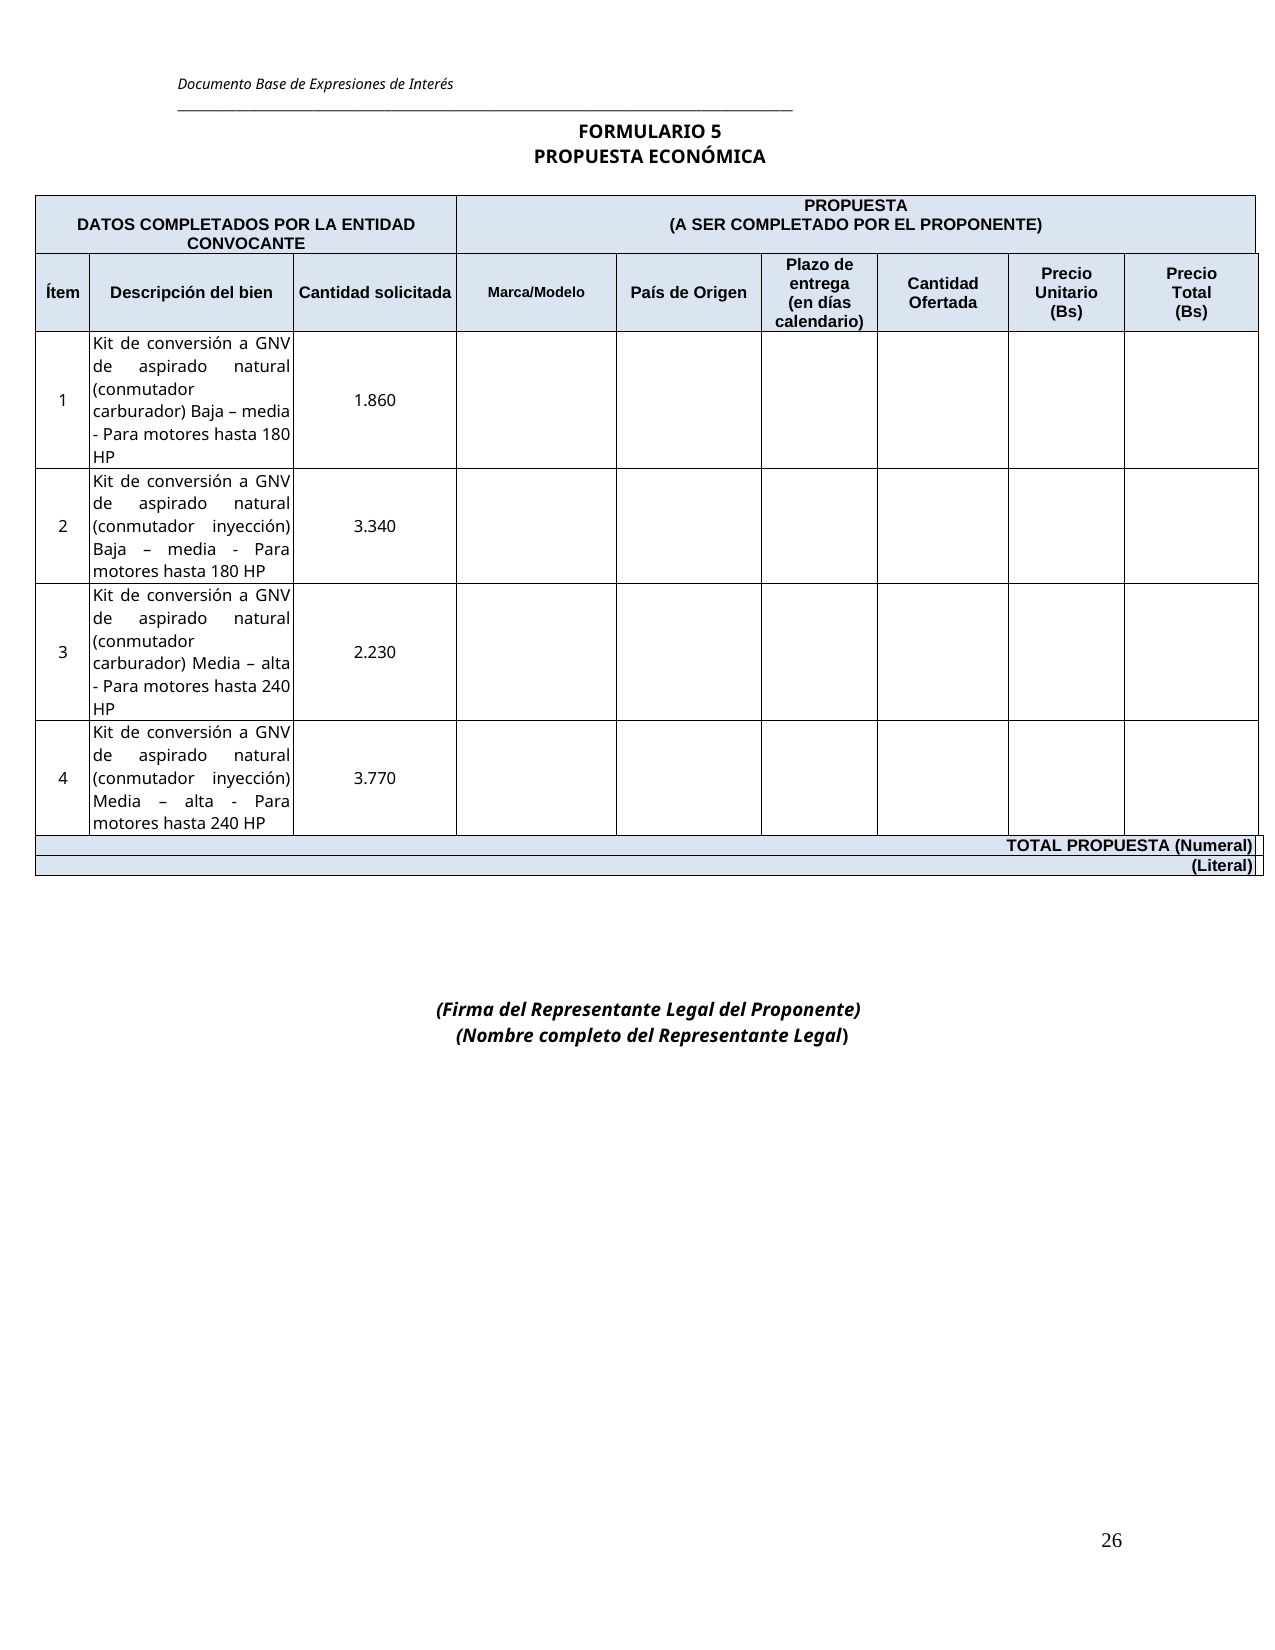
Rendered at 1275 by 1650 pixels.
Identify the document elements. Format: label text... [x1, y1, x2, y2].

table_cell [1256, 856, 1263, 875]
table_cell [1125, 721, 1258, 835]
table_cell [762, 584, 877, 720]
table_cell [1009, 721, 1124, 835]
table_cell 3 [36, 584, 89, 720]
table_cell [762, 721, 877, 835]
table_cell [617, 584, 761, 720]
table_cell 2.230 [294, 584, 456, 720]
table_cell [1125, 584, 1258, 720]
table_cell Cantidad Ofertada [878, 254, 1008, 331]
table_cell [457, 332, 616, 468]
table_cell Precio Unitario (Bs) [1009, 254, 1124, 331]
table_cell 1 [36, 332, 89, 468]
table_cell 3.770 [294, 721, 456, 835]
table_cell [762, 469, 877, 583]
table_cell [1125, 332, 1258, 468]
table_cell País de Origen [617, 254, 761, 331]
table_cell [762, 332, 877, 468]
table_cell 1.860 [294, 332, 456, 468]
table_cell [457, 469, 616, 583]
table_cell [878, 469, 1008, 583]
table_header PROPUESTA (A SER COMPLETADO POR EL PROPONENTE) [457, 196, 1255, 253]
text (Firma del Representante Legal del Proponente) [177, 996, 1122, 1022]
table_cell Ítem [36, 254, 89, 331]
table_cell 2 [36, 469, 89, 583]
table_cell 3.340 [294, 469, 456, 583]
table_cell Plazo de entrega (en días calendario) [762, 254, 877, 331]
table_cell [617, 332, 761, 468]
table_cell 4 [36, 721, 89, 835]
table_cell Precio Total (Bs) [1125, 254, 1258, 331]
table_cell [617, 469, 761, 583]
table_cell [1009, 332, 1124, 468]
text FORMULARIO 5 [177, 118, 1122, 144]
table_cell (Literal) [36, 856, 1255, 875]
table_cell [878, 332, 1008, 468]
table_cell Cantidad solicitada [294, 254, 456, 331]
table_cell [878, 721, 1008, 835]
table_cell [1009, 469, 1124, 583]
table_cell TOTAL PROPUESTA (Numeral) [36, 836, 1255, 855]
table_cell Descripción del bien [90, 254, 293, 331]
table_cell [457, 721, 616, 835]
text (Nombre completo del Representante Legal) [177, 1022, 1122, 1047]
text PROPUESTA ECONÓMICA [177, 144, 1122, 169]
table_cell Kit de conversión a GNV de aspirado natural (conmutador carburador) Baja – media - Para motores hasta 180 HP [90, 332, 293, 468]
table_cell Marca/Modelo [457, 254, 616, 331]
table_cell [1125, 469, 1258, 583]
table_header DATOS COMPLETADOS POR LA ENTIDAD CONVOCANTE [36, 196, 456, 253]
table_cell Kit de conversión a GNV de aspirado natural (conmutador inyección) Media – alta - Para motores hasta 240 HP [90, 721, 293, 835]
table_cell Kit de conversión a GNV de aspirado natural (conmutador carburador) Media – alta - Para motores hasta 240 HP [90, 584, 293, 720]
table_cell Kit de conversión a GNV de aspirado natural (conmutador inyección) Baja – media - Para motores hasta 180 HP [90, 469, 293, 583]
table_cell [1256, 836, 1263, 855]
table_cell [878, 584, 1008, 720]
table_cell [457, 584, 616, 720]
table_cell [617, 721, 761, 835]
table_cell [1009, 584, 1124, 720]
